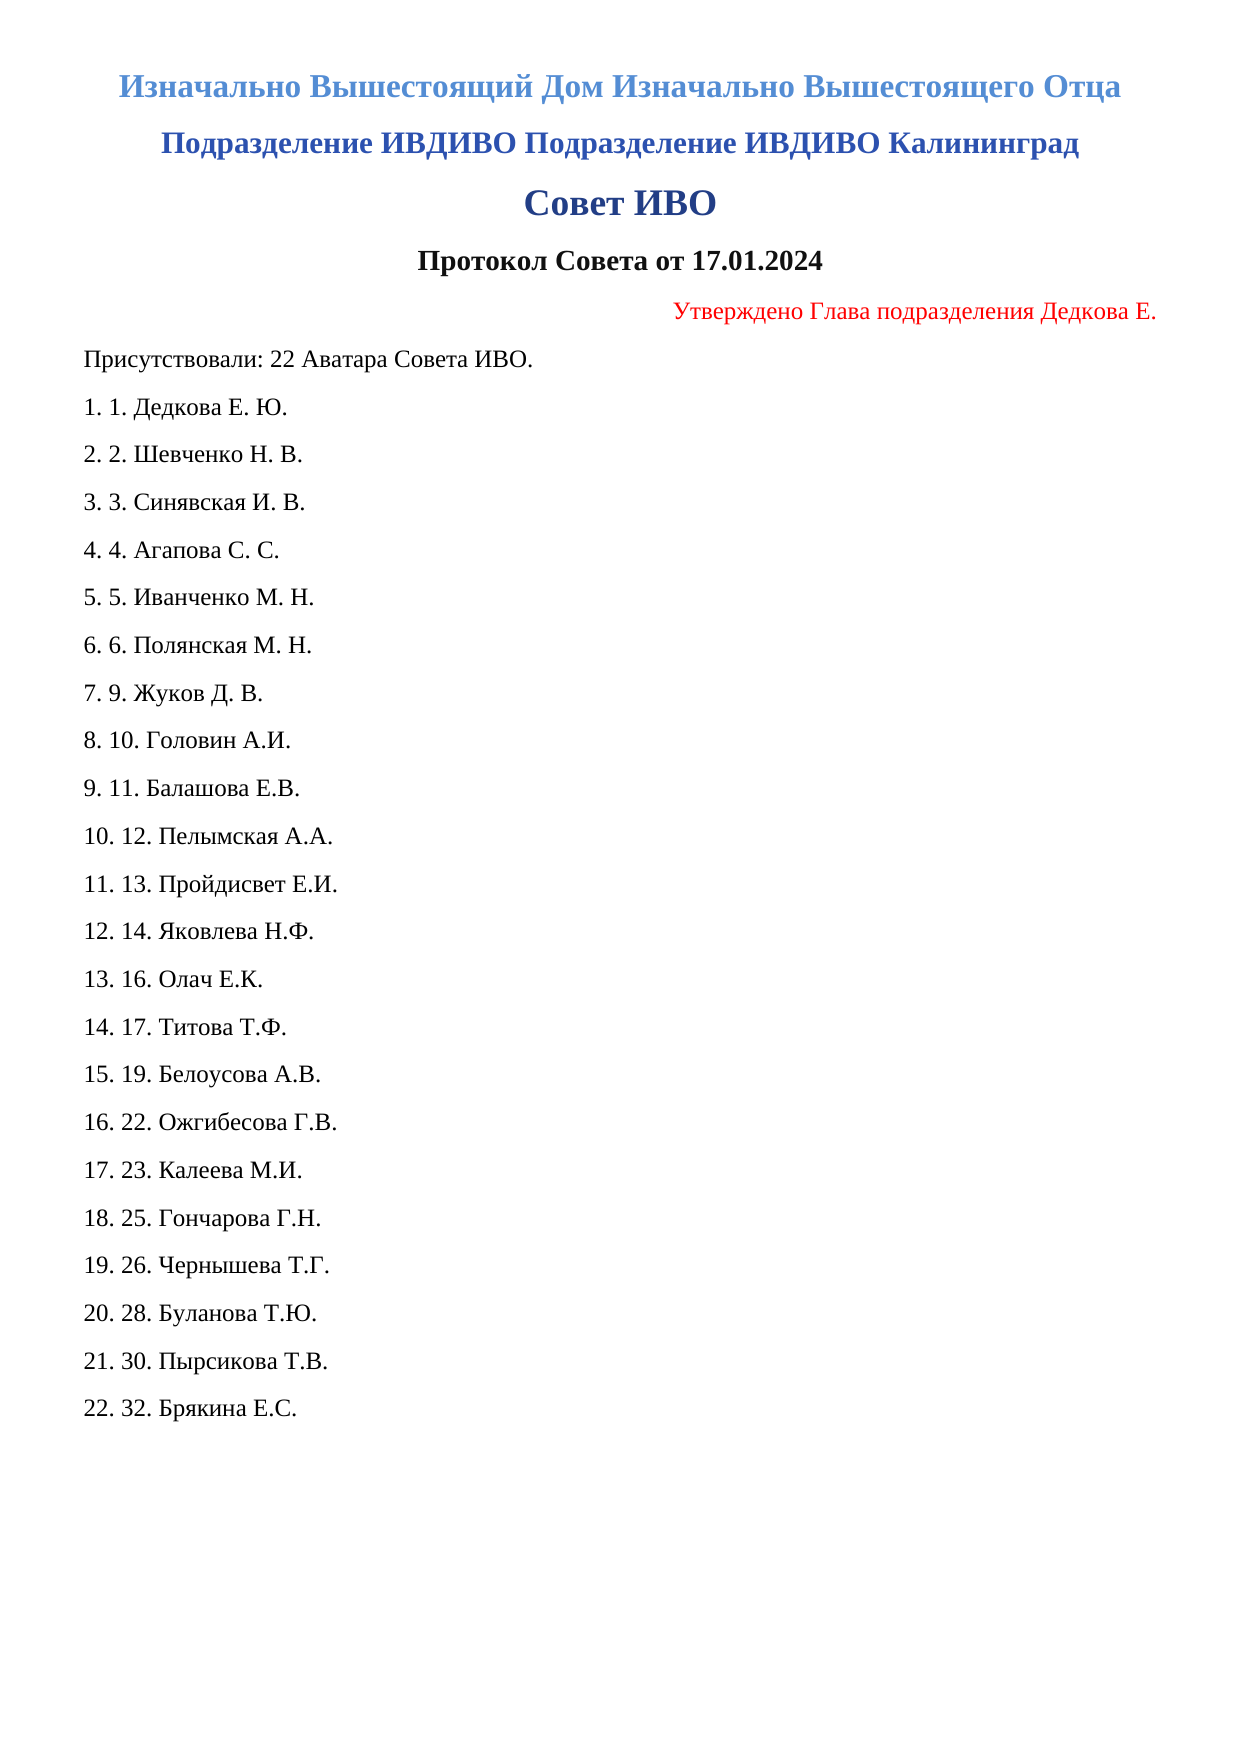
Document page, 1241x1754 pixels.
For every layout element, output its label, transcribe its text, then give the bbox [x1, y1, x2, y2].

text 14. 17. Титова Т.Ф. [83, 1012, 1157, 1041]
text Утверждено Глава подразделения Дедкова Е. [83, 296, 1157, 325]
text Совет ИВО [83, 180, 1157, 223]
text 19. 26. Чернышева Т.Г. [83, 1250, 1157, 1279]
text Присутствовали: 22 Аватара Совета ИВО. [83, 344, 1157, 373]
text 18. 25. Гончарова Г.Н. [83, 1203, 1157, 1231]
text 6. 6. Полянская М. Н. [83, 630, 1157, 659]
text 10. 12. Пелымская А.А. [83, 821, 1157, 850]
text 7. 9. Жуков Д. В. [83, 678, 1157, 707]
text 17. 23. Калеева М.И. [83, 1155, 1157, 1184]
text 1. 1. Дедкова Е. Ю. [83, 392, 1157, 420]
text 9. 11. Балашова Е.В. [83, 773, 1157, 802]
text 15. 19. Белоусова А.В. [83, 1059, 1157, 1088]
text Изначально Вышестоящий Дом Изначально Вышестоящего Отца [83, 67, 1157, 105]
text 13. 16. Олач Е.К. [83, 964, 1157, 993]
text 20. 28. Буланова Т.Ю. [83, 1298, 1157, 1327]
text 4. 4. Агапова С. С. [83, 535, 1157, 563]
text 11. 13. Пройдисвет Е.И. [83, 869, 1157, 897]
text Протокол Совета от 17.01.2024 [83, 243, 1157, 277]
text 21. 30. Пырсикова Т.В. [83, 1346, 1157, 1374]
text Подразделение ИВДИВО Подразделение ИВДИВО Калининград [83, 125, 1157, 161]
text 3. 3. Синявская И. В. [83, 487, 1157, 516]
text 12. 14. Яковлева Н.Ф. [83, 916, 1157, 945]
text 5. 5. Иванченко М. Н. [83, 582, 1157, 611]
text 22. 32. Брякина Е.С. [83, 1393, 1157, 1422]
text 8. 10. Головин А.И. [83, 726, 1157, 754]
text 16. 22. Ожгибесова Г.В. [83, 1107, 1157, 1136]
text 2. 2. Шевченко Н. В. [83, 439, 1157, 468]
